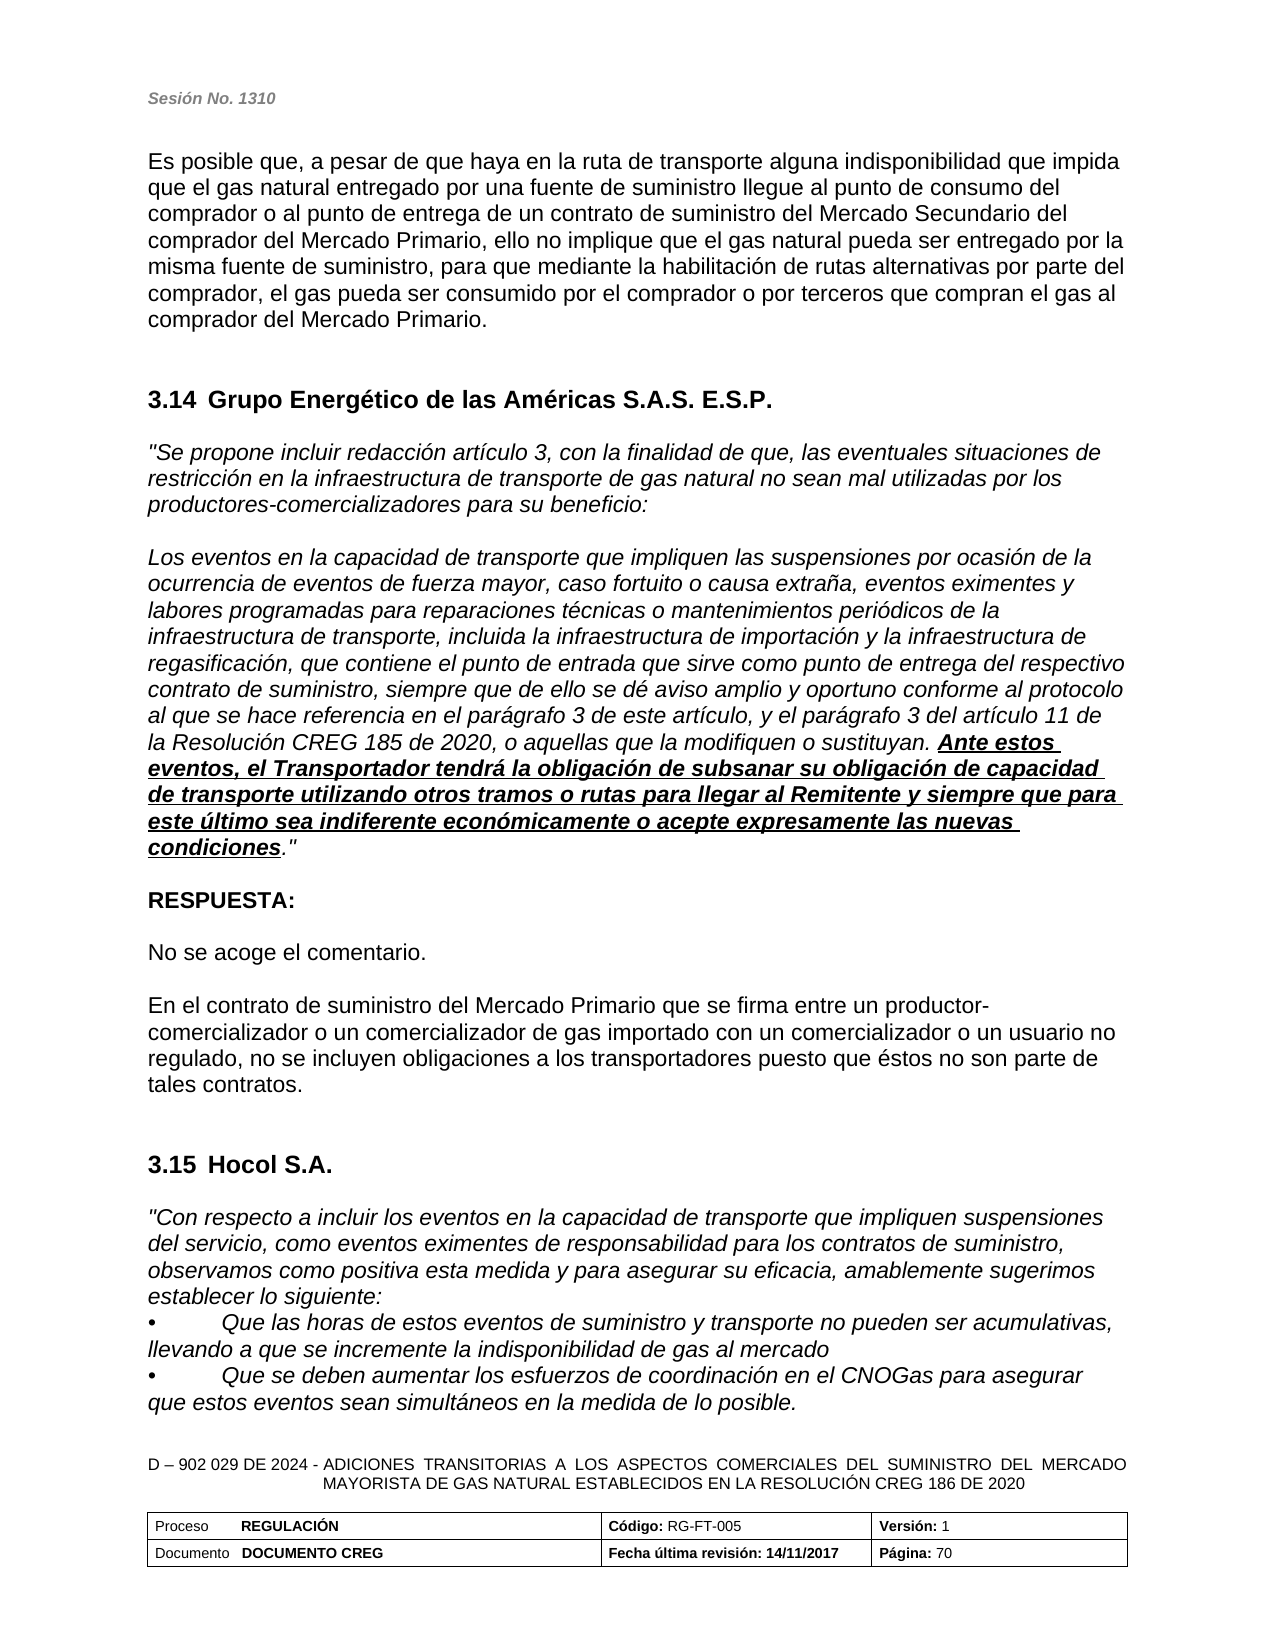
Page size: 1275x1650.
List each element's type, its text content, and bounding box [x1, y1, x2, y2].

text En el contrato de suministro del Mercado Primario que se firma entre un productor-comercializador o un comercializador de gas importado con un comercializador o un usuario no regulado, no se incluyen obligaciones a los transportadores puesto que éstos no son parte de tales contratos. [148, 992, 1127, 1097]
text RESPUESTA: [148, 887, 1127, 913]
subtitle Grupo Energético de las Américas S.A.S. E.S.P. [148, 385, 1127, 414]
text • Que se deben aumentar los esfuerzos de coordinación en el CNOGas para asegurar que estos eventos sean simultáneos en la medida de lo posible. [148, 1362, 1127, 1415]
text Es posible que, a pesar de que haya en la ruta de transporte alguna indisponibilidad que impida que el gas natural entregado por una fuente de suministro llegue al punto de consumo del comprador o al punto de entrega de un contrato de suministro del Mercado Secundario del comprador del Mercado Primario, ello no implique que el gas natural pueda ser entregado por la misma fuente de suministro, para que mediante la habilitación de rutas alternativas por parte del comprador, el gas pueda ser consumido por el comprador o por terceros que compran el gas al comprador del Mercado Primario. [148, 148, 1127, 332]
text "Se propone incluir redacción artículo 3, con la finalidad de que, las eventuales situaciones de restricción en la infraestructura de transporte de gas natural no sean mal utilizadas por los productores-comercializadores para su beneficio: [148, 439, 1127, 518]
text No se acoge el comentario. [148, 939, 1127, 966]
subtitle Hocol S.A. [148, 1150, 1127, 1179]
text • Que las horas de estos eventos de suministro y transporte no pueden ser acumulativas, llevando a que se incremente la indisponibilidad de gas al mercado [148, 1309, 1127, 1362]
text Los eventos en la capacidad de transporte que impliquen las suspensiones por ocasión de la ocurrencia de eventos de fuerza mayor, caso fortuito o causa extraña, eventos eximentes y labores programadas para reparaciones técnicas o mantenimientos periódicos de la infraestructura de transporte, incluida la infraestructura de importación y la infraestructura de regasificación, que contiene el punto de entrada que sirve como punto de entrega del respectivo contrato de suministro, siempre que de ello se dé aviso amplio y oportuno conforme al protocolo al que se hace referencia en el parágrafo 3 de este artículo, y el parágrafo 3 del artículo 11 de la Resolución CREG 185 de 2020, o aquellas que la modifiquen o sustituyan. Ante estos eventos, el Transportador tendrá la obligación de subsanar su obligación de capacidad de transporte utilizando otros tramos o rutas para llegar al Remitente y siempre que para este último sea indiferente económicamente o acepte expresamente las nuevas condiciones." [148, 544, 1127, 860]
text "Con respecto a incluir los eventos en la capacidad de transporte que impliquen suspensiones del servicio, como eventos eximentes de responsabilidad para los contratos de suministro, observamos como positiva esta medida y para asegurar su eficacia, amablemente sugerimos establecer lo siguiente: [148, 1204, 1127, 1309]
